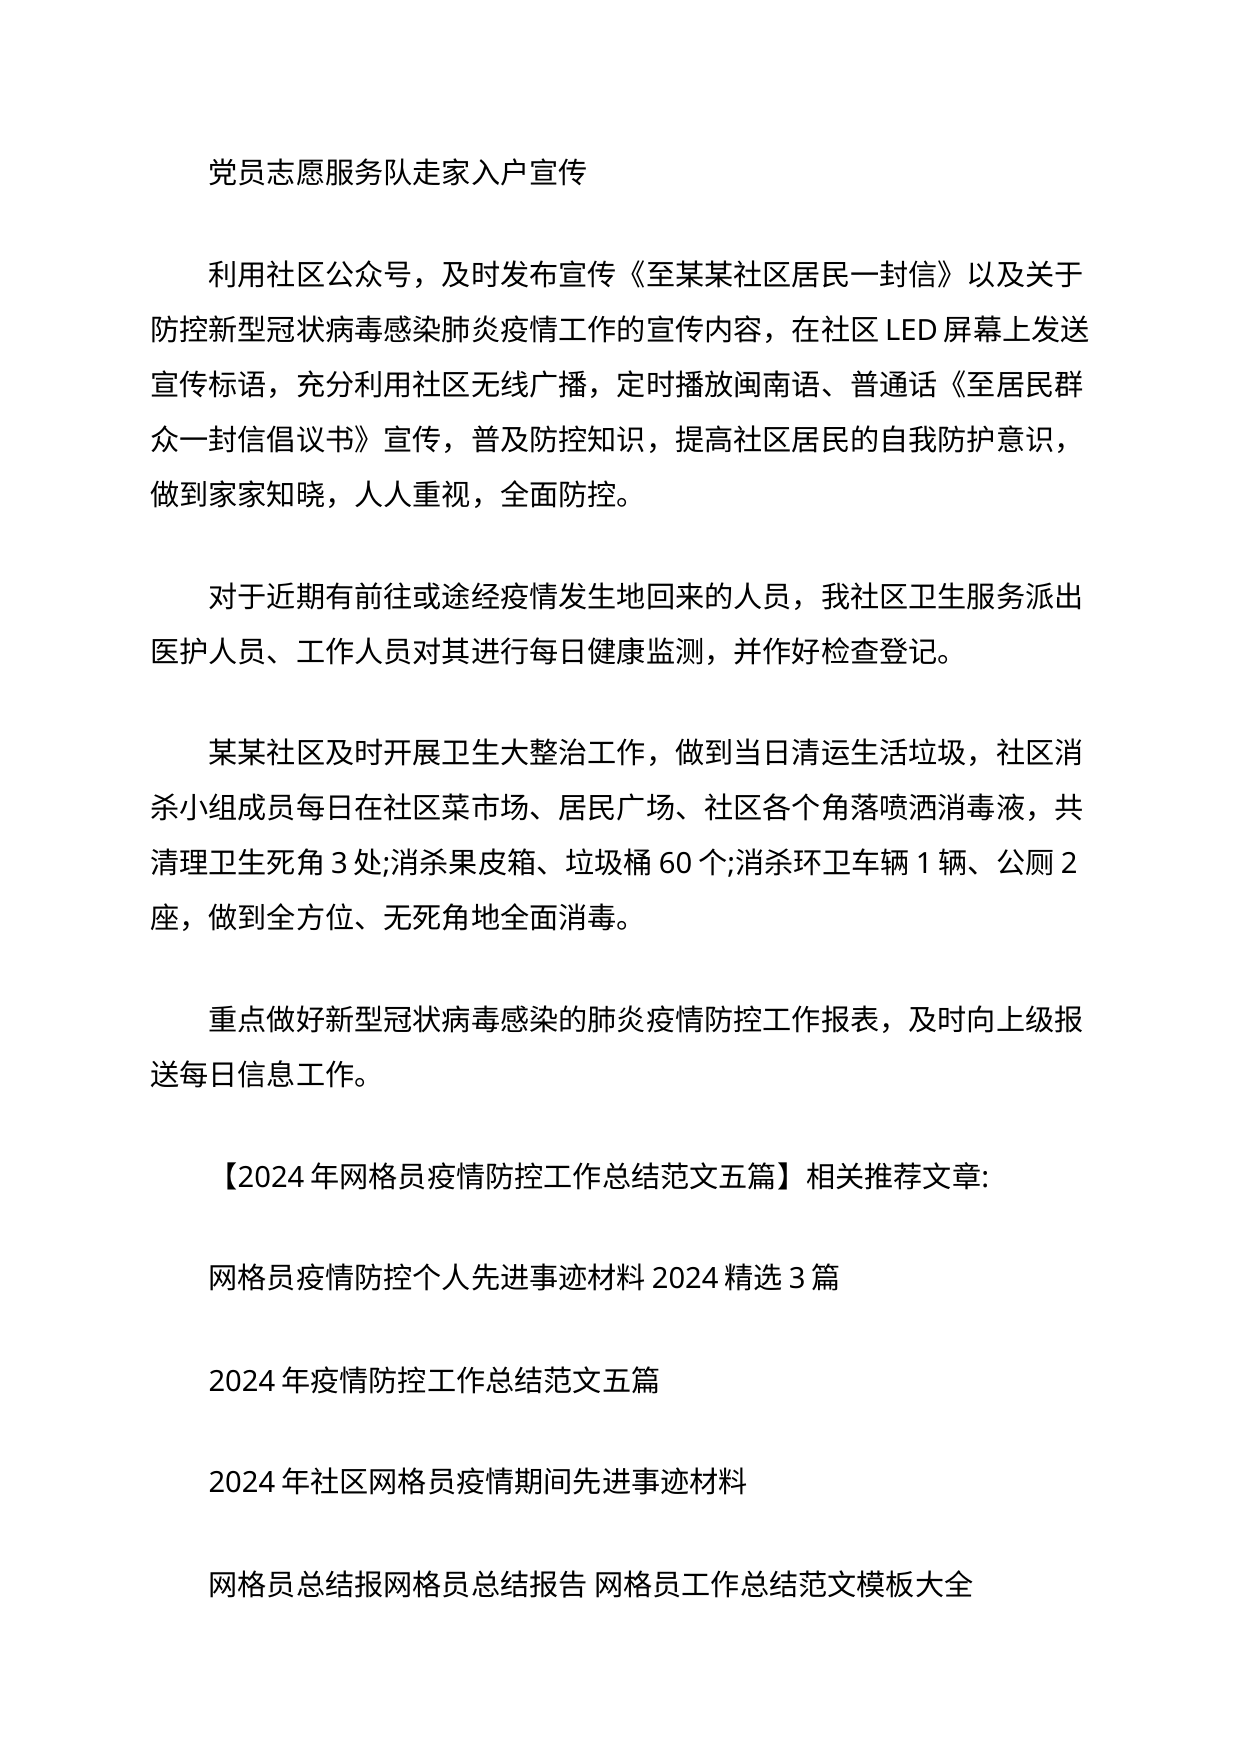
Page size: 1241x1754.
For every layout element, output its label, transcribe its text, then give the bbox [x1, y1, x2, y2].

text 利用社区公众号，及时发布宣传《至某某社区居民一封信》以及关于防控新型冠状病毒感染肺炎疫情工作的宣传内容，在社区LED屏幕上发送宣传标语，充分利用社区无线广播，定时播放闽南语、普通话《至居民群众一封信倡议书》宣传，普及防控知识，提高社区居民的自我防护意识，做到家家知晓，人人重视，全面防控。 [150, 252, 1090, 514]
text 2024年社区网格员疫情期间先进事迹材料 [150, 1459, 1090, 1501]
text 某某社区及时开展卫生大整治工作，做到当日清运生活垃圾，社区消杀小组成员每日在社区菜市场、居民广场、社区各个角落喷洒消毒液，共清理卫生死角3处;消杀果皮箱、垃圾桶60个;消杀环卫车辆1辆、公厕2座，做到全方位、无死角地全面消毒。 [150, 730, 1090, 937]
text 2024年疫情防控工作总结范文五篇 [150, 1357, 1090, 1399]
text 【2024年网格员疫情防控工作总结范文五篇】相关推荐文章: [150, 1153, 1090, 1196]
text 重点做好新型冠状病毒感染的肺炎疫情防控工作报表，及时向上级报送每日信息工作。 [150, 996, 1090, 1094]
text 党员志愿服务队走家入户宣传 [150, 150, 1090, 192]
text 网格员疫情防控个人先进事迹材料2024精选3篇 [150, 1255, 1090, 1297]
text 网格员总结报网格员总结报告 网格员工作总结范文模板大全 [150, 1561, 1090, 1603]
text 对于近期有前往或途经疫情发生地回来的人员，我社区卫生服务派出医护人员、工作人员对其进行每日健康监测，并作好检查登记。 [150, 573, 1090, 670]
